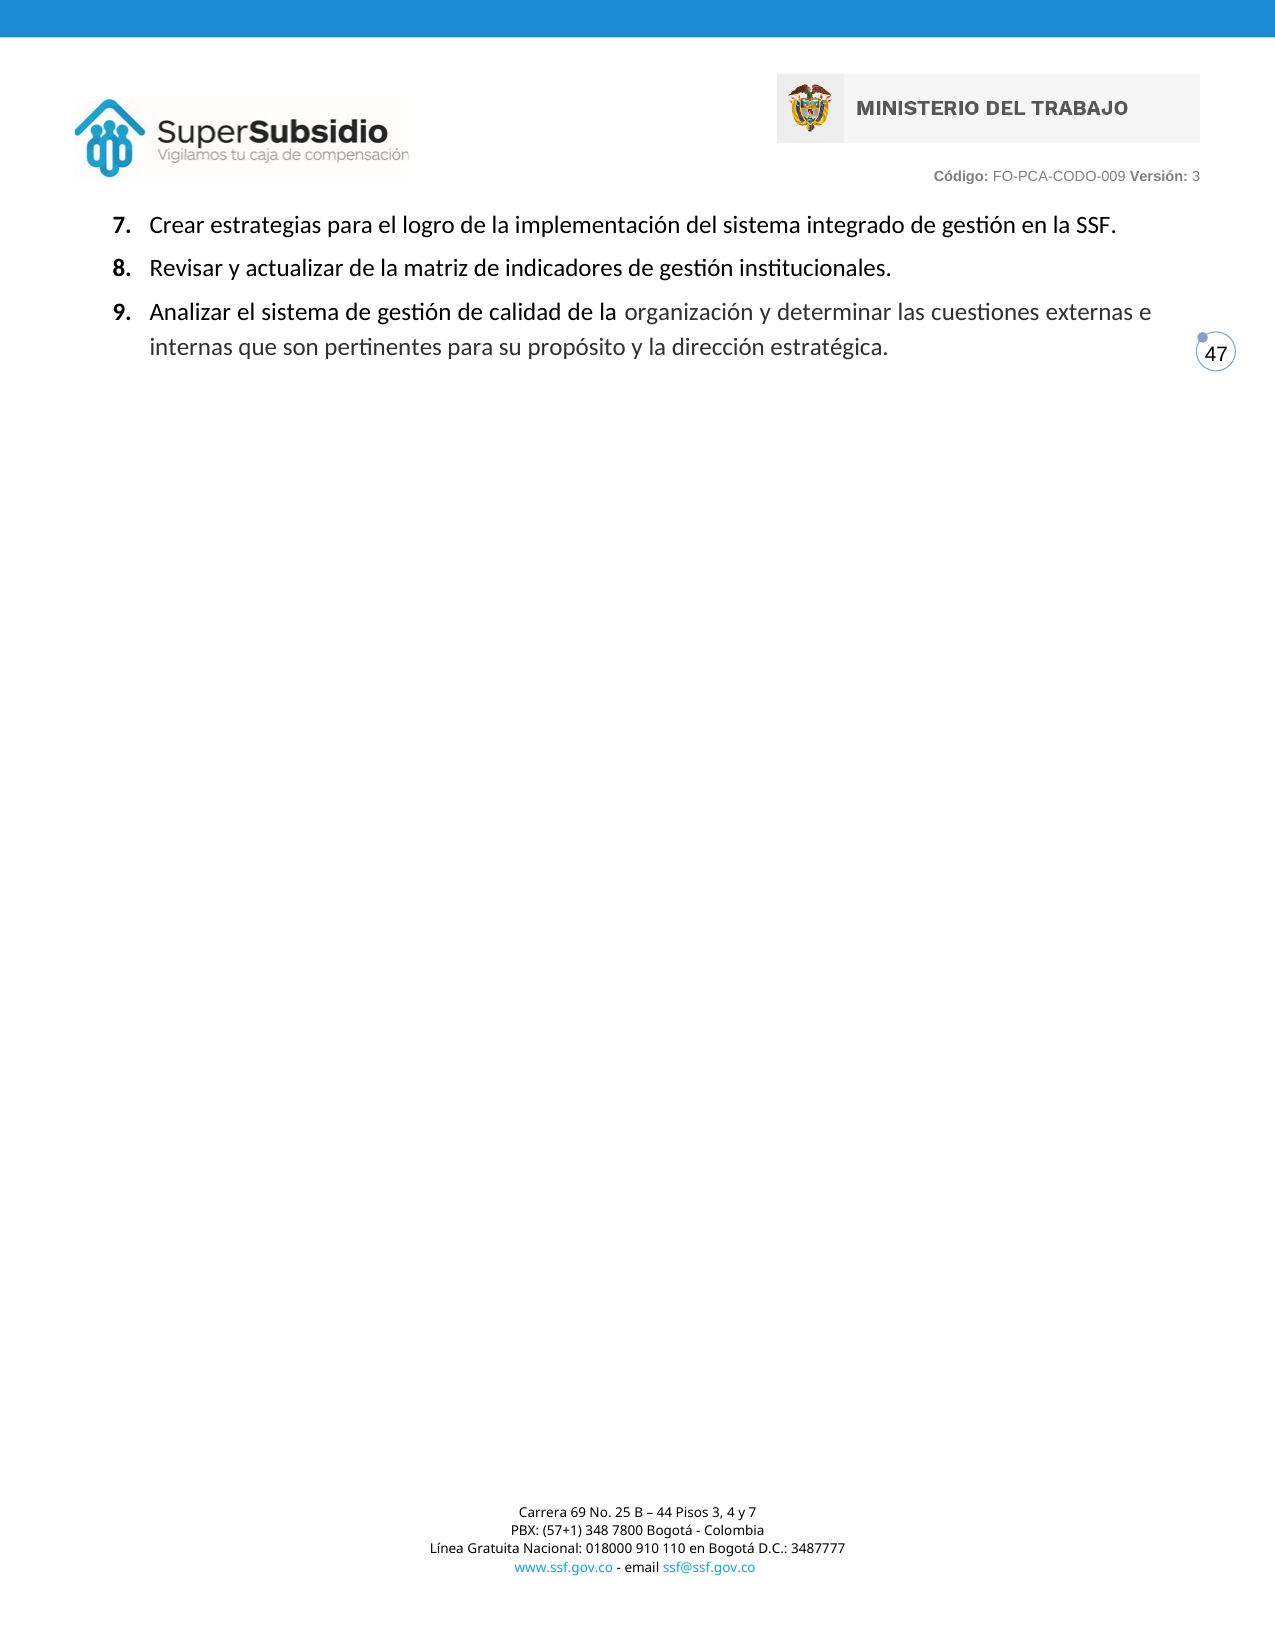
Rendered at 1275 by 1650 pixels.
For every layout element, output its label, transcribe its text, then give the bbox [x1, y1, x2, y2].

picture [700, 1565, 706, 1572]
picture [572, 1565, 578, 1572]
list Analizar el sistema de gestión de calidad de la organización y determinar las cuestiones externas e internas que son pertinentes para su propósito y la dirección estratégica. [112, 296, 1153, 361]
picture [748, 1565, 754, 1572]
picture [74, 97, 409, 180]
picture [681, 1562, 691, 1573]
list Revisar y actualizar de la matriz de indicadores de gestión institucionales. [112, 252, 1153, 283]
picture [587, 1565, 594, 1572]
picture [714, 1565, 720, 1575]
picture [723, 1565, 729, 1572]
picture [776, 73, 1200, 143]
picture [670, 1562, 680, 1572]
picture [563, 1562, 568, 1572]
picture [531, 1565, 545, 1572]
list Crear estrategias para el logro de la implementación del sistema integrado de gestión en la SSF. [112, 209, 1153, 239]
picture [514, 1565, 524, 1572]
